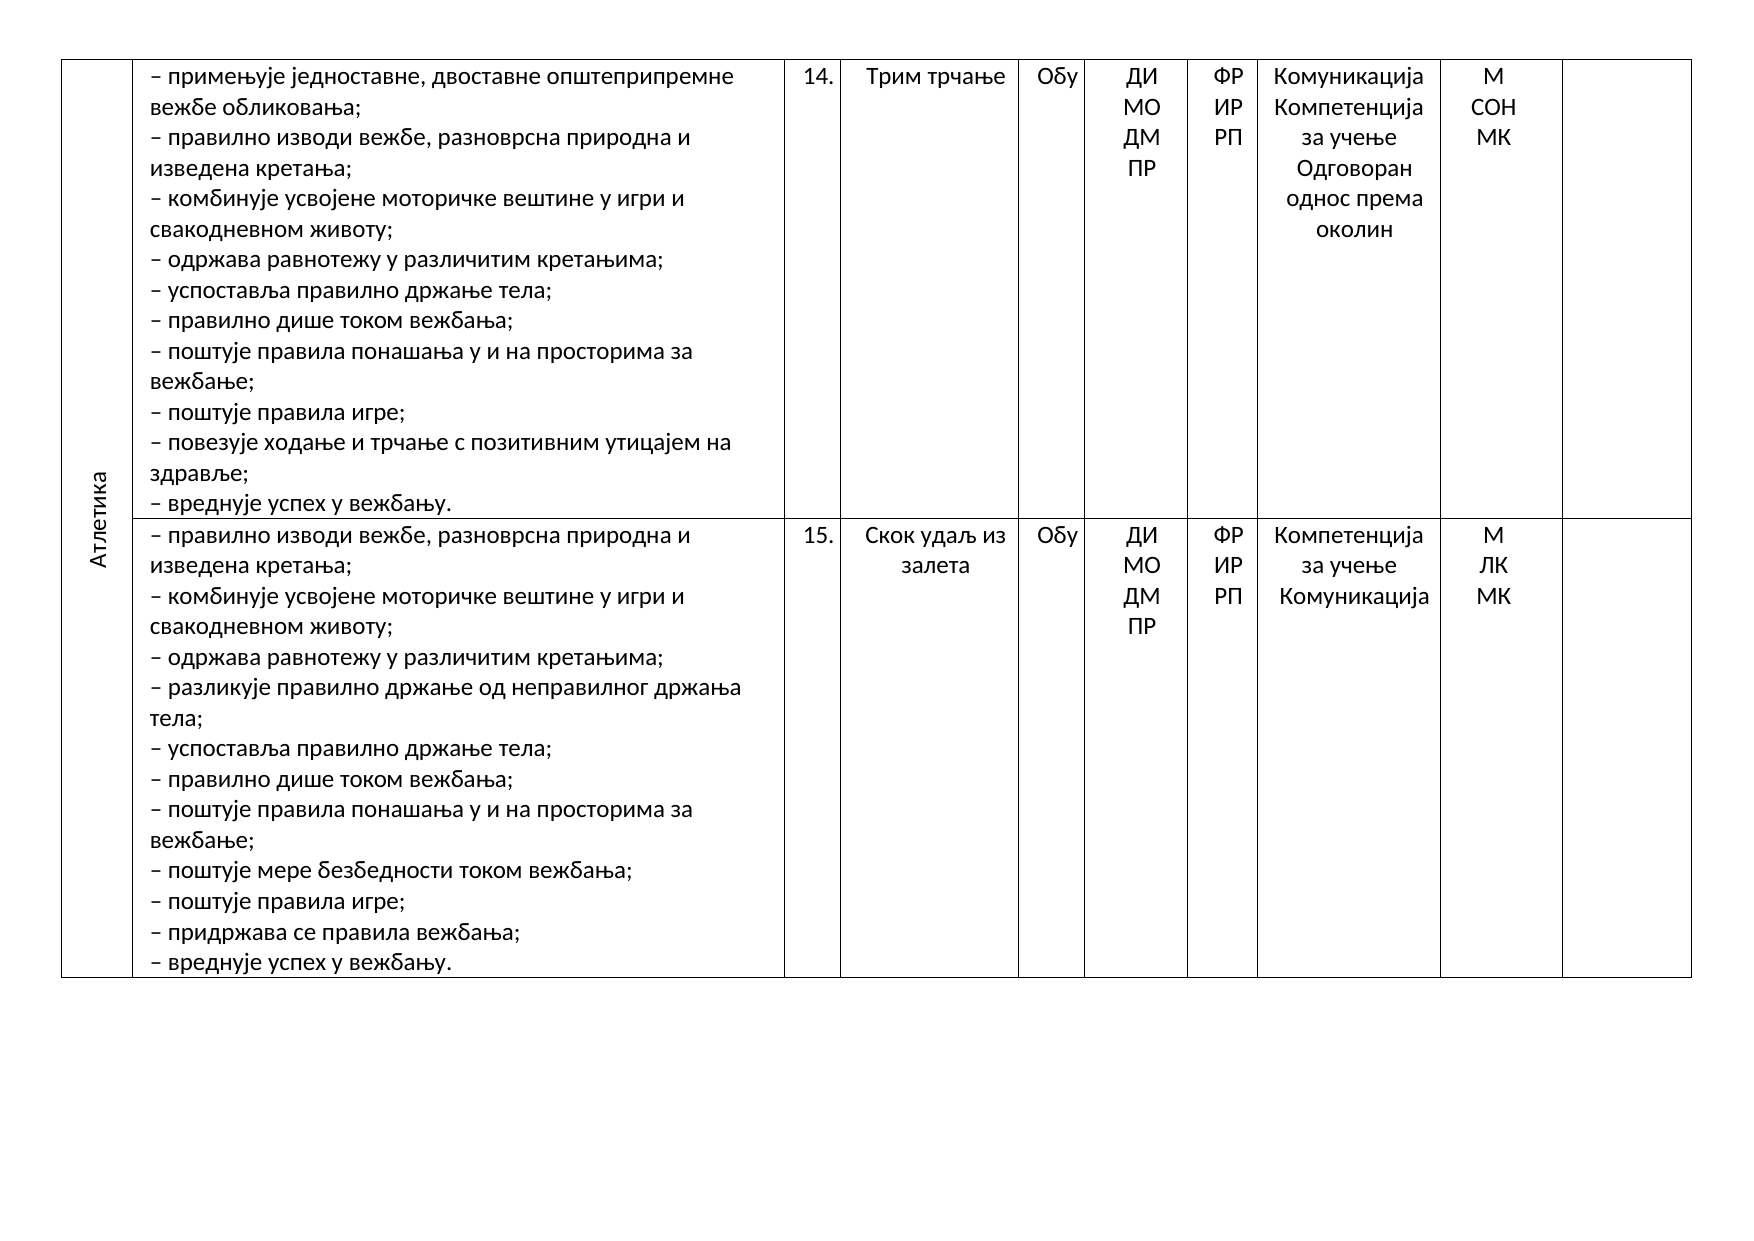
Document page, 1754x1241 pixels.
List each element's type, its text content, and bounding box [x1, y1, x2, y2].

table_cell Скок удаљ из залета [841, 519, 1018, 977]
table_cell Обу [1019, 519, 1084, 977]
table_cell М СОН МК [1441, 60, 1562, 518]
table_cell М ЛК МК [1441, 519, 1562, 977]
table_cell [1563, 519, 1691, 977]
table_cell ДИ МО ДМ ПР [1085, 60, 1187, 518]
table_cell 14. [785, 60, 840, 518]
table_cell – примењује једноставнe, двоставне општеприпремне вежбе обликовања; – правилно изводи вежбе, разноврсна природна и изведена кретања; – комбинује усвојене моторичке вештине у игри и свакодневном животу; – одржава равнотежу у различитим кретањима; – успоставља правилно држање тела; – правилно дише током вежбања; – поштује правила понашања у и на просторима за вежбање; – поштује правила игре; – повезује ходање и трчање с позитивним утицајем на здравље; – вреднује успех у вежбању. [133, 60, 784, 518]
table_cell [1563, 60, 1691, 518]
table_cell ДИ МО ДМ ПР [1085, 519, 1187, 977]
table_cell 15. [785, 519, 840, 977]
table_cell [133, 519, 784, 977]
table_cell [1258, 519, 1440, 977]
table_cell ФР ИР РП [1188, 519, 1257, 977]
table_cell Комуникација Компетенција за учење Одговоран однос према околин [1258, 60, 1440, 518]
table_cell Атлетика [62, 60, 132, 977]
table_cell Трим трчање [841, 60, 1018, 518]
table_cell Обу [1019, 60, 1084, 518]
table_cell ФР ИР РП [1188, 60, 1257, 518]
